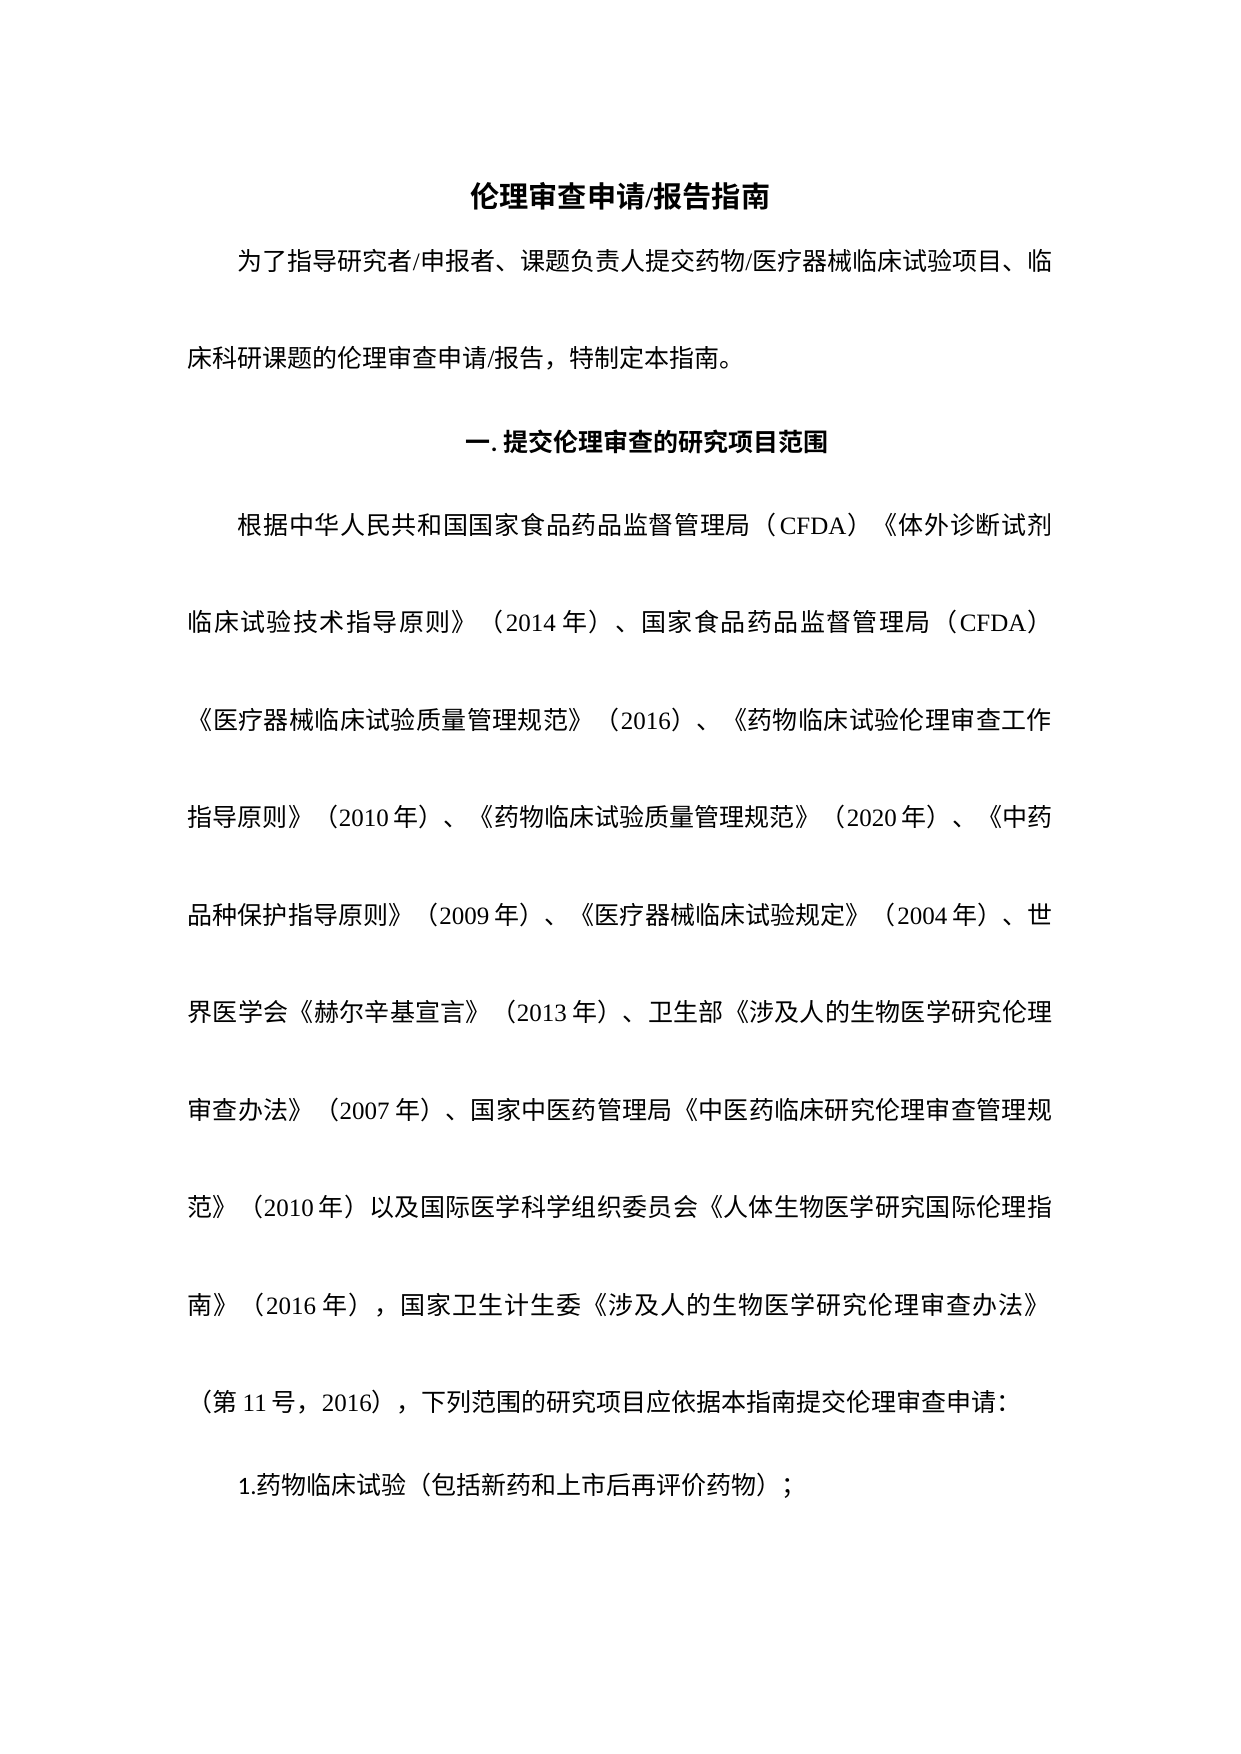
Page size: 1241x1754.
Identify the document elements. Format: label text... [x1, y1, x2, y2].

text 一. 提交伦理审查的研究项目范围 [241, 408, 1053, 473]
text 1.药物临床试验（包括新药和上市后再评价药物）； [225, 1451, 1053, 1516]
text 根据中华人民共和国国家食品药品监督管理局（CFDA）《体外诊断试剂临床试验技术指导原则》（2014年）、国家食品药品监督管理局（CFDA）《医疗器械临床试验质量管理规范》（2016）、《药物临床试验伦理审查工作指导原则》（2010年）、《药物临床试验质量管理规范》（2020年）、《中药品种保护指导原则》（2009年）、《医疗器械临床试验规定》（2004年）、世界医学会《赫尔辛基宣言》（2013年）、卫生部《涉及人的生物医学研究伦理审查办法》（2007年）、国家中医药管理局《中医药临床研究伦理审查管理规范》（2010年）以及国际医学科学组织委员会《人体生物医学研究国际伦理指南》（2016年），国家卫生计生委《涉及人的生物医学研究伦理审查办法》（第11号，2016），下列范围的研究项目应依据本指南提交伦理审查申请： [187, 491, 1053, 1433]
text 为了指导研究者/申报者、课题负责人提交药物/医疗器械临床试验项目、临床科研课题的伦理审查申请/报告，特制定本指南。 [187, 227, 1053, 389]
text 伦理审查申请/报告指南 [187, 162, 1053, 227]
